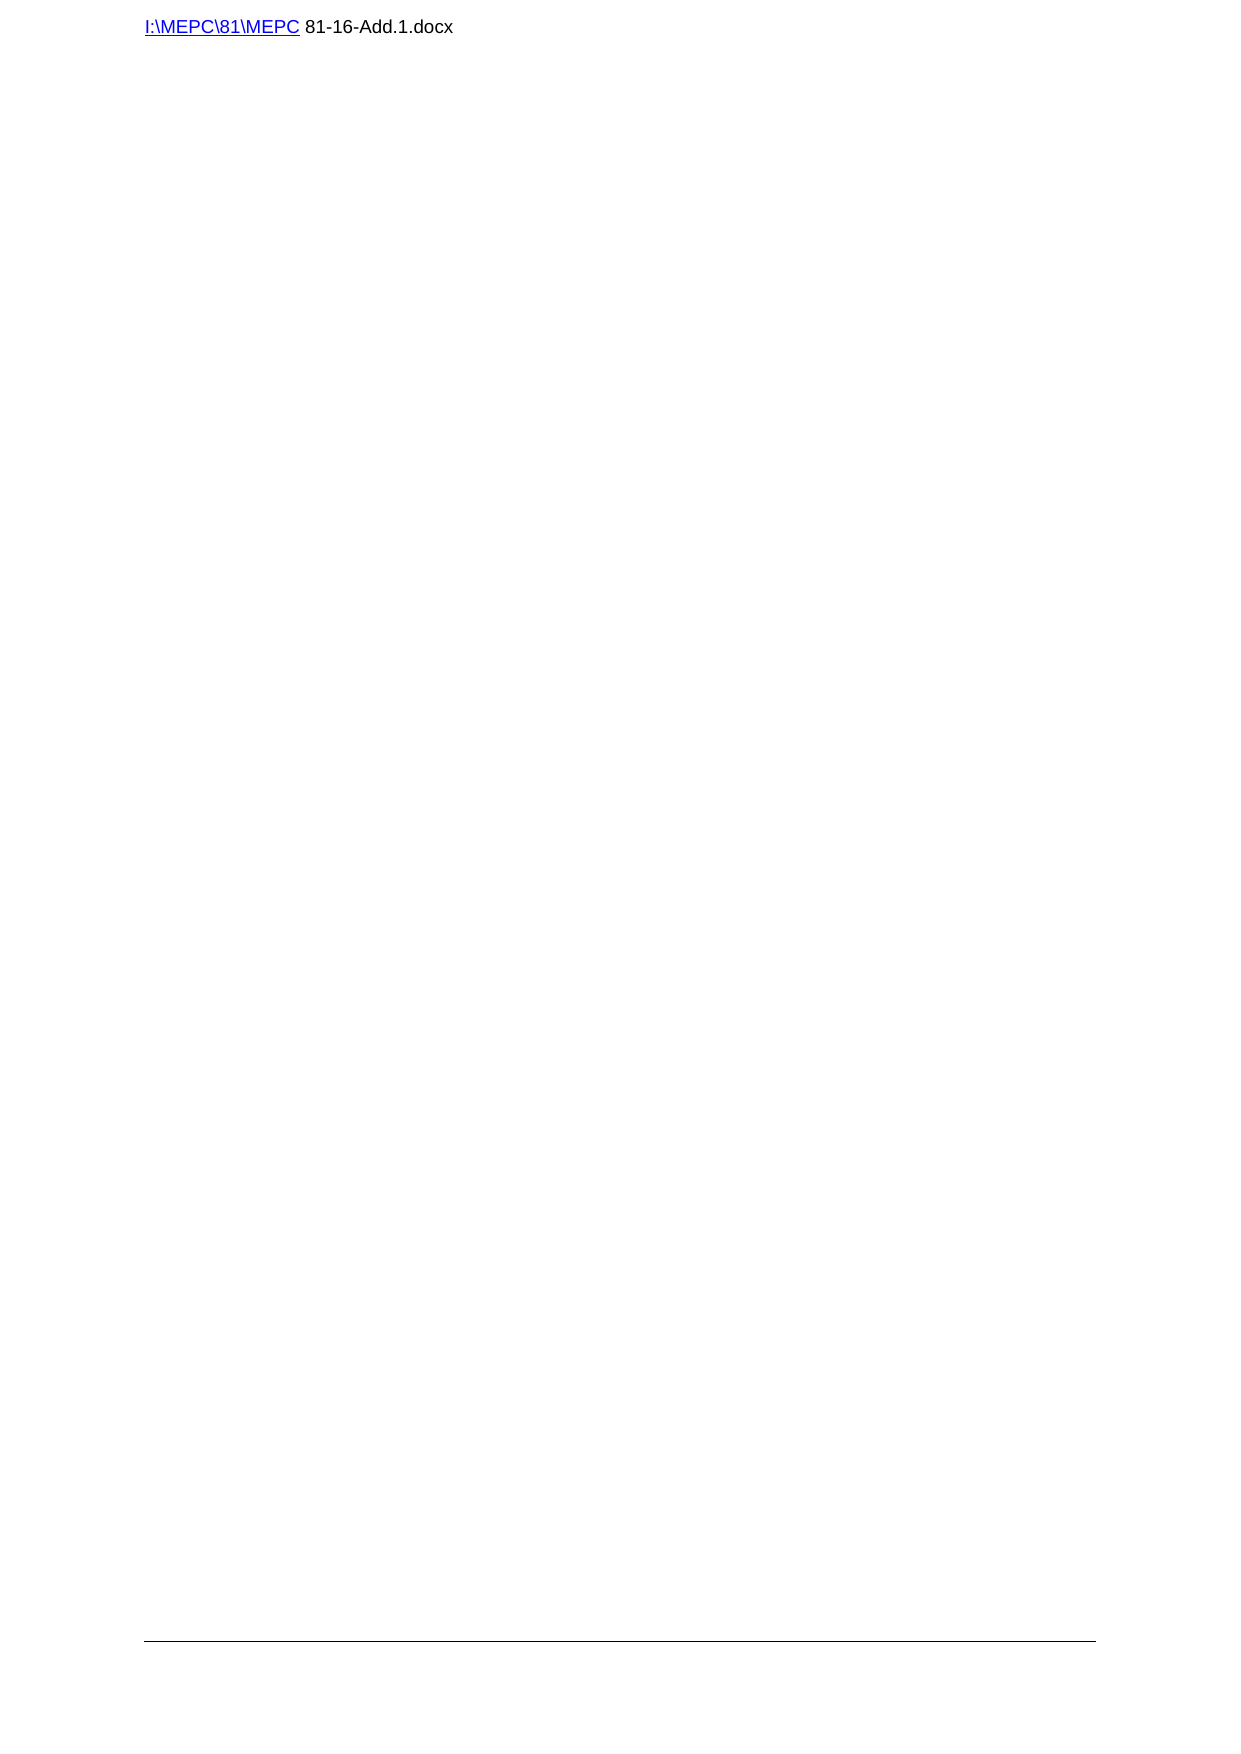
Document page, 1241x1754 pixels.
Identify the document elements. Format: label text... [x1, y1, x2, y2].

text I:\MEPC\81\MEPC 81-16-Add.1.docx [144, 17, 1157, 38]
